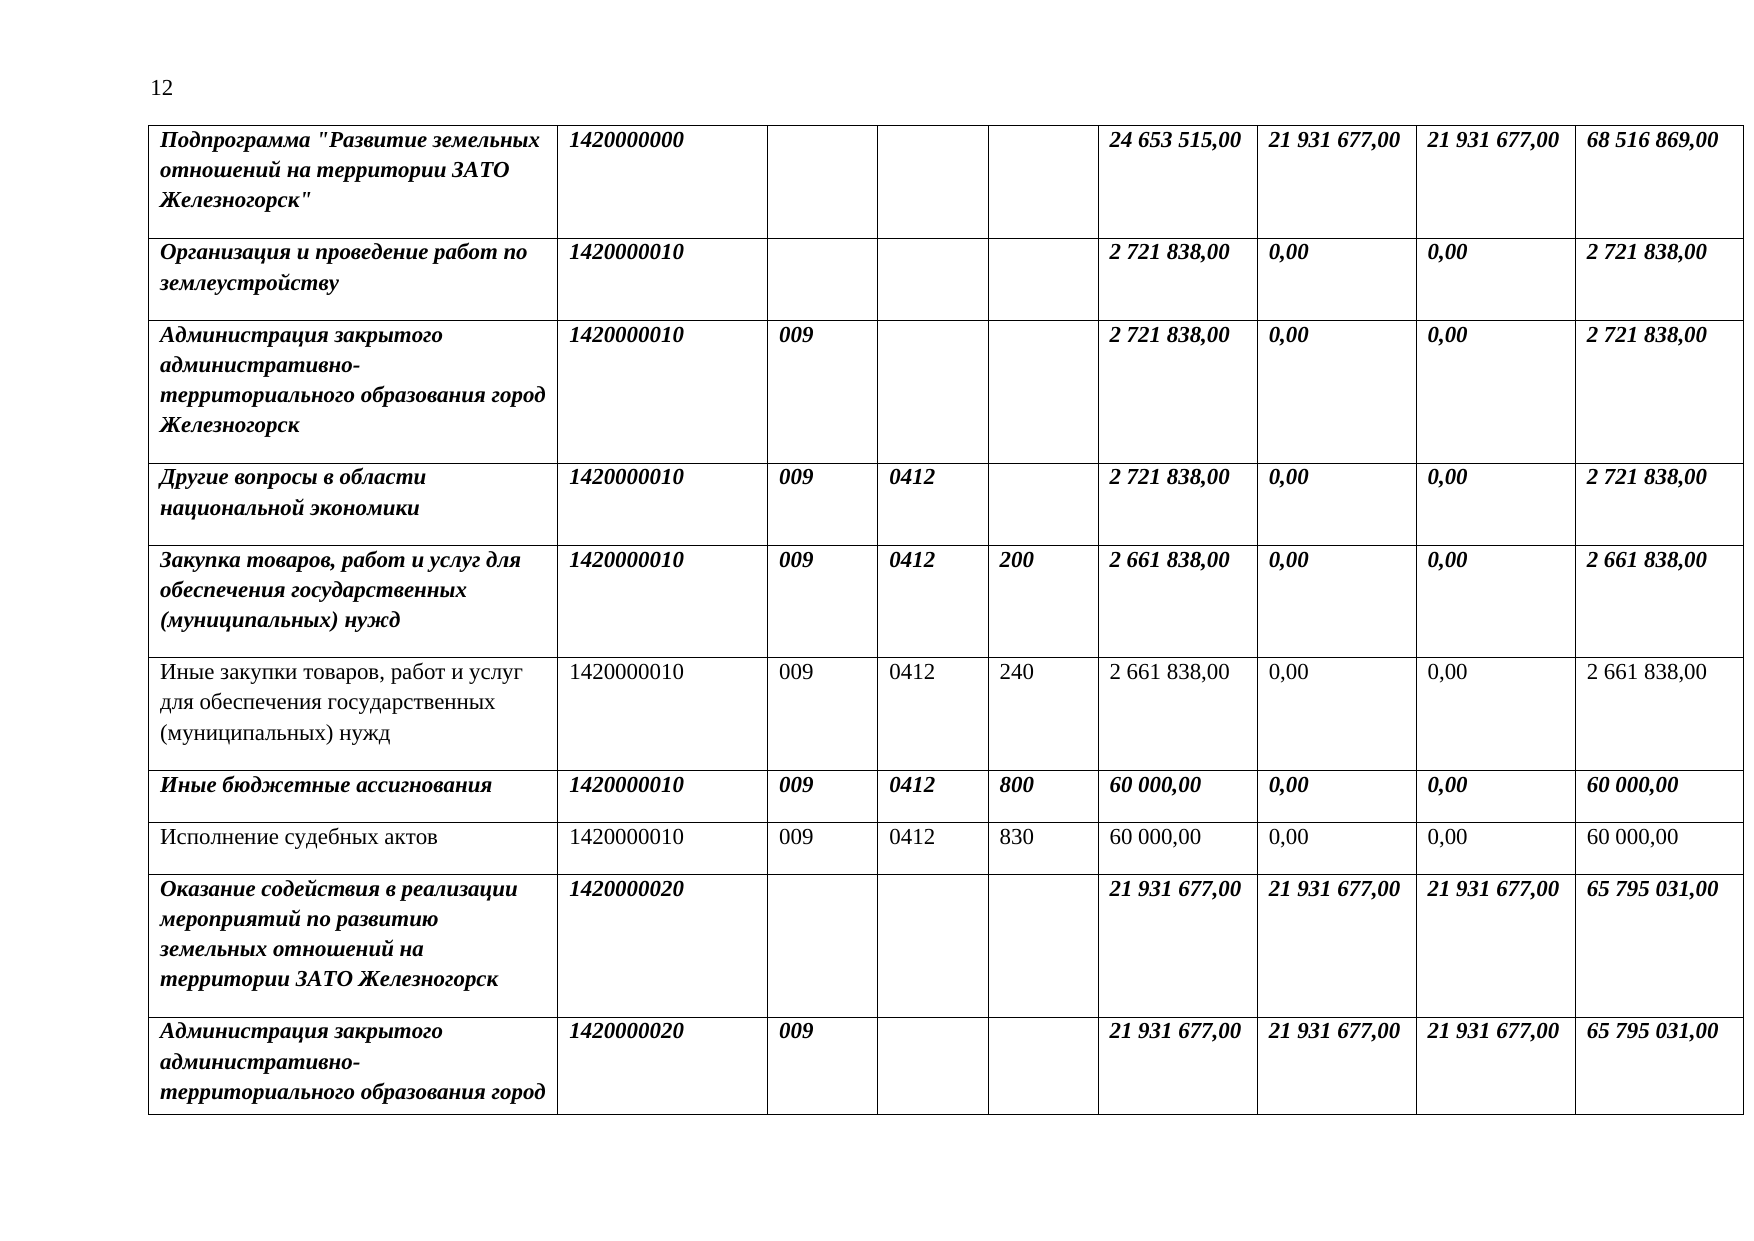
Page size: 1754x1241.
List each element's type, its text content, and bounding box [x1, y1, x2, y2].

table_cell [989, 875, 1098, 1017]
table_cell 21 931 677,00 [1417, 1018, 1575, 1113]
table_cell 68 516 869,00 [1576, 126, 1743, 237]
table_cell [768, 126, 877, 237]
table_cell 1420000010 [558, 658, 767, 770]
table_cell 21 931 677,00 [1099, 875, 1257, 1017]
table_cell 0412 [878, 658, 988, 770]
table_cell 60 000,00 [1576, 771, 1743, 822]
table_cell 0412 [878, 771, 988, 822]
table_cell 800 [989, 771, 1098, 822]
table_cell 0412 [878, 823, 988, 874]
table_cell 2 721 838,00 [1099, 464, 1257, 545]
table_cell 0,00 [1417, 321, 1575, 462]
table_cell 2 661 838,00 [1099, 658, 1257, 770]
table_cell 21 931 677,00 [1099, 1018, 1257, 1113]
table_cell 0,00 [1417, 546, 1575, 657]
table_cell 2 721 838,00 [1099, 239, 1257, 320]
table_cell 60 000,00 [1576, 823, 1743, 874]
table_cell 1420000010 [558, 771, 767, 822]
table_cell 200 [989, 546, 1098, 657]
table_cell 0,00 [1417, 658, 1575, 770]
table_cell 1420000020 [558, 875, 767, 1017]
table_cell 0,00 [1258, 239, 1416, 320]
table_cell 24 653 515,00 [1099, 126, 1257, 237]
table_cell 1420000000 [558, 126, 767, 237]
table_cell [149, 1018, 557, 1113]
table_cell 1420000010 [558, 546, 767, 657]
table_cell 0,00 [1417, 771, 1575, 822]
table_cell 60 000,00 [1099, 771, 1257, 822]
table_cell 2 721 838,00 [1576, 239, 1743, 320]
table_cell 0,00 [1417, 239, 1575, 320]
table_cell Администрация закрытого административно-территориального образования город Железногорск [149, 321, 557, 462]
table_cell 1420000010 [558, 823, 767, 874]
table_cell 60 000,00 [1099, 823, 1257, 874]
table_cell 21 931 677,00 [1258, 126, 1416, 237]
table_cell Иные бюджетные ассигнования [149, 771, 557, 822]
table_cell 2 721 838,00 [1576, 321, 1743, 462]
table_cell [878, 126, 988, 237]
table_cell 0,00 [1258, 464, 1416, 545]
table_cell 2 661 838,00 [1576, 658, 1743, 770]
table_cell 0,00 [1258, 823, 1416, 874]
table_cell Организация и проведение работ по землеустройству [149, 239, 557, 320]
table_cell 0,00 [1417, 823, 1575, 874]
table_cell [878, 1018, 988, 1113]
table_cell Подпрограмма "Развитие земельных отношений на территории ЗАТО Железногорск" [149, 126, 557, 237]
table_cell 0412 [878, 464, 988, 545]
table_cell 1420000010 [558, 464, 767, 545]
table_cell 2 661 838,00 [1099, 546, 1257, 657]
table_cell Другие вопросы в области национальной экономики [149, 464, 557, 545]
table_cell 1420000020 [558, 1018, 767, 1113]
table_cell 21 931 677,00 [1258, 875, 1416, 1017]
table_cell 0412 [878, 546, 988, 657]
table_cell 2 721 838,00 [1099, 321, 1257, 462]
table_cell 0,00 [1258, 546, 1416, 657]
table_cell 009 [768, 546, 877, 657]
table_cell 65 795 031,00 [1576, 1018, 1743, 1113]
table_cell 0,00 [1417, 464, 1575, 545]
table_cell [989, 321, 1098, 462]
table_cell Исполнение судебных актов [149, 823, 557, 874]
table_cell 1420000010 [558, 321, 767, 462]
table_cell [989, 1018, 1098, 1113]
table_cell [878, 875, 988, 1017]
table_cell 0,00 [1258, 321, 1416, 462]
table_cell [768, 875, 877, 1017]
table_cell 009 [768, 823, 877, 874]
table_cell 009 [768, 464, 877, 545]
table_cell 009 [768, 771, 877, 822]
table_cell 0,00 [1258, 771, 1416, 822]
table_cell 65 795 031,00 [1576, 875, 1743, 1017]
table_cell Оказание содействия в реализации мероприятий по развитию земельных отношений на территории ЗАТО Железногорск [149, 875, 557, 1017]
table_cell 830 [989, 823, 1098, 874]
table_cell 21 931 677,00 [1417, 875, 1575, 1017]
table_cell 009 [768, 1018, 877, 1113]
table_cell [989, 126, 1098, 237]
table_cell 240 [989, 658, 1098, 770]
table_cell 21 931 677,00 [1258, 1018, 1416, 1113]
table_cell 1420000010 [558, 239, 767, 320]
table_cell [989, 239, 1098, 320]
table_cell 0,00 [1258, 658, 1416, 770]
table_cell Иные закупки товаров, работ и услуг для обеспечения государственных (муниципальных) нужд [149, 658, 557, 770]
table_cell Закупка товаров, работ и услуг для обеспечения государственных (муниципальных) нужд [149, 546, 557, 657]
table_cell 2 721 838,00 [1576, 464, 1743, 545]
table_cell 009 [768, 321, 877, 462]
table_cell [989, 464, 1098, 545]
table_cell 21 931 677,00 [1417, 126, 1575, 237]
table_cell 2 661 838,00 [1576, 546, 1743, 657]
table_cell [878, 321, 988, 462]
table_cell [768, 239, 877, 320]
table_cell [878, 239, 988, 320]
table_cell 009 [768, 658, 877, 770]
